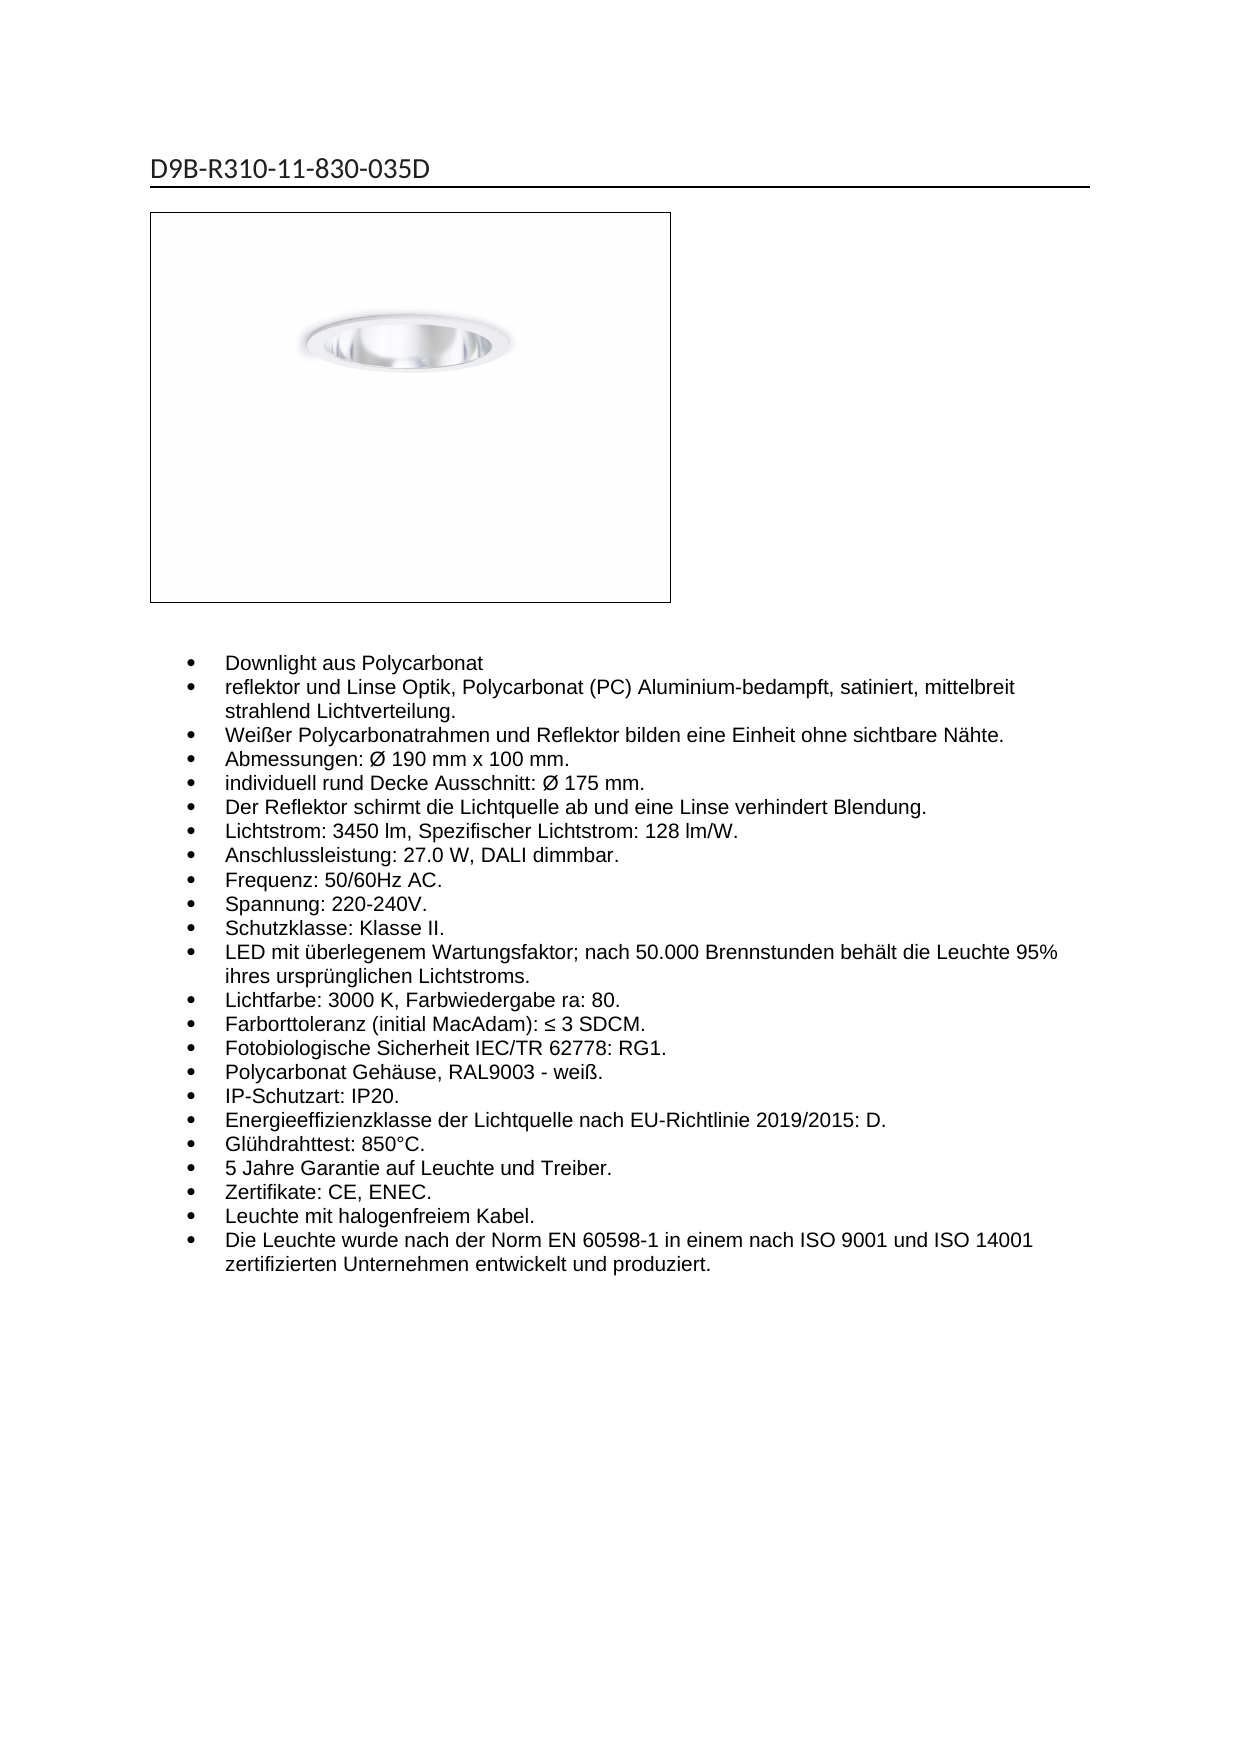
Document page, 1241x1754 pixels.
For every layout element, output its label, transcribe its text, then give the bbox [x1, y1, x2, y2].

list Die Leuchte wurde nach der Norm EN 60598-1 in einem nach ISO 9001 und ISO 14001 zertifizierten Unternehmen entwickelt und produziert. [187, 1228, 1090, 1276]
list Farborttoleranz (initial MacAdam): ≤ 3 SDCM. [187, 1012, 1090, 1036]
list 5 Jahre Garantie auf Leuchte und Treiber. [187, 1156, 1090, 1180]
list Spannung: 220-240V. [187, 891, 1090, 916]
list Lichtfarbe: 3000 K, Farbwiedergabe ra: 80. [187, 988, 1090, 1012]
list Abmessungen: Ø 190 mm x 100 mm. [187, 747, 1090, 771]
list reflektor und Linse Optik, Polycarbonat (PC) Aluminium-bedampft, satiniert, mittelbreit strahlend Lichtverteilung. [187, 675, 1090, 723]
picture [151, 213, 670, 602]
list Anschlussleistung: 27.0 W, DALI dimmbar. [187, 843, 1090, 867]
list Zertifikate: CE, ENEC. [187, 1180, 1090, 1204]
list individuell rund Decke Ausschnitt: Ø 175 mm. [187, 771, 1090, 795]
list Energieeffizienzklasse der Lichtquelle nach EU-Richtlinie 2019/2015: D. [187, 1108, 1090, 1132]
list Lichtstrom: 3450 lm, Spezifischer Lichtstrom: 128 lm/W. [187, 819, 1090, 843]
list IP-Schutzart: IP20. [187, 1084, 1090, 1108]
list Der Reflektor schirmt die Lichtquelle ab und eine Linse verhindert Blendung. [187, 795, 1090, 819]
list Downlight aus Polycarbonat [187, 651, 1090, 675]
list Fotobiologische Sicherheit IEC/TR 62778: RG1. [187, 1036, 1090, 1060]
list Weißer Polycarbonatrahmen und Reflektor bilden eine Einheit ohne sichtbare Nähte. [187, 723, 1090, 747]
list Glühdrahttest: 850°C. [187, 1132, 1090, 1156]
list Leuchte mit halogenfreiem Kabel. [187, 1204, 1090, 1228]
list Polycarbonat Gehäuse, RAL9003 - weiß. [187, 1060, 1090, 1084]
list LED mit überlegenem Wartungsfaktor; nach 50.000 Brennstunden behält die Leuchte 95% ihres ursprünglichen Lichtstroms. [187, 939, 1090, 988]
list Frequenz: 50/60Hz AC. [187, 867, 1090, 891]
list Schutzklasse: Klasse II. [187, 916, 1090, 939]
text D9B-R310-11-830-035D [150, 150, 1090, 186]
